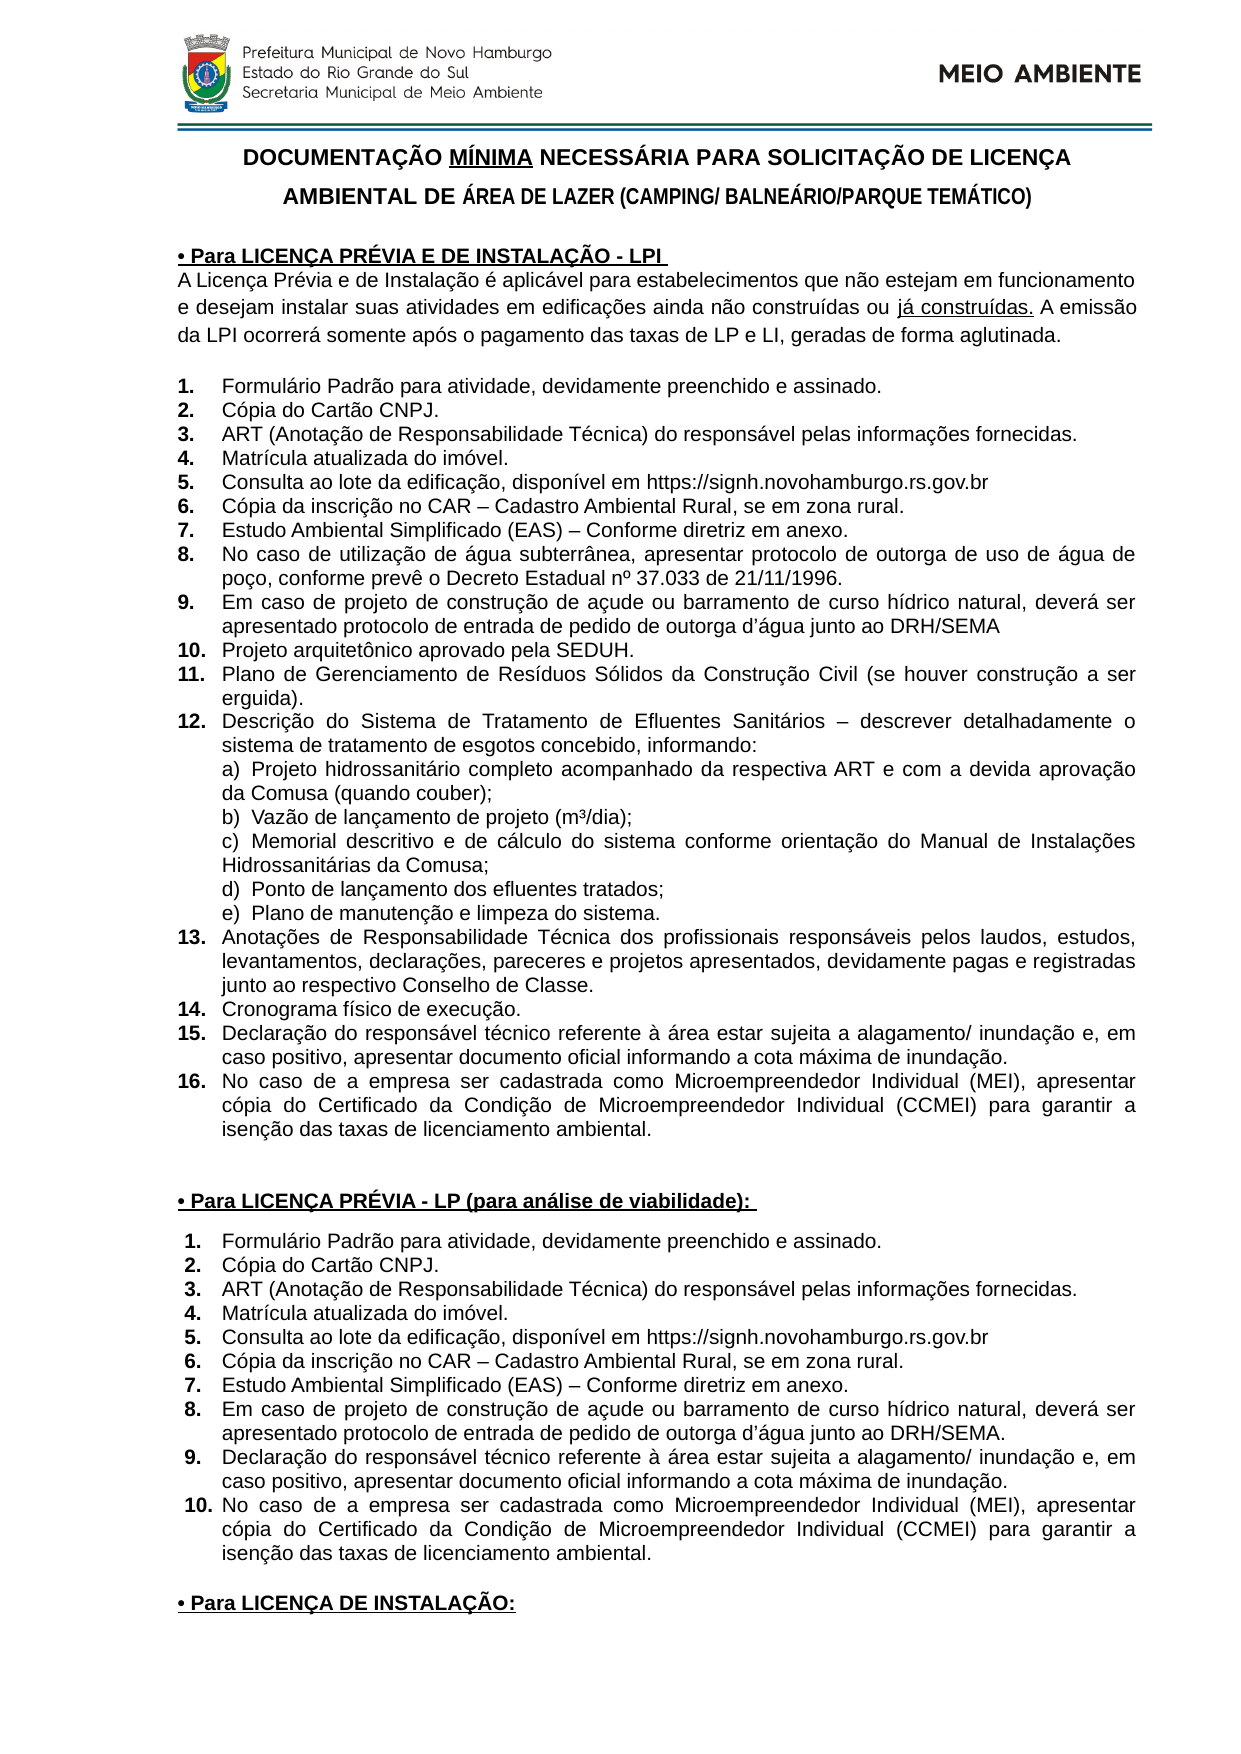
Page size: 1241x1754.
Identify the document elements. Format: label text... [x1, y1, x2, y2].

list Estudo Ambiental Simplificado (EAS) – Conforme diretriz em anexo. [177, 518, 1137, 542]
list Anotações de Responsabilidade Técnica dos profissionais responsáveis pelos laudos, estudos, levantamentos, declarações, pareceres e projetos apresentados, devidamente pagas e registradas junto ao respectivo Conselho de Classe. [177, 925, 1137, 997]
list Declaração do responsável técnico referente à área estar sujeita a alagamento/ inundação e, em caso positivo, apresentar documento oficial informando a cota máxima de inundação. [177, 1021, 1137, 1069]
list No caso de utilização de água subterrânea, apresentar protocolo de outorga de uso de água de poço, conforme prevê o Decreto Estadual nº 37.033 de 21/11/1996. [177, 542, 1137, 589]
list ART (Anotação de Responsabilidade Técnica) do responsável pelas informações fornecidas. [177, 422, 1137, 446]
list Formulário Padrão para atividade, devidamente preenchido e assinado. [177, 374, 1137, 398]
list Cópia da inscrição no CAR – Cadastro Ambiental Rural, se em zona rural. [184, 1349, 1137, 1373]
list Cópia do Cartão CNPJ. [177, 398, 1137, 422]
text DOCUMENTAÇÃO MÍNIMA NECESSÁRIA PARA SOLICITAÇÃO DE LICENÇA AMBIENTAL DE ÁREA DE LAZER (CAMPING/ BALNEÁRIO/PARQUE TEMÁTICO) [177, 118, 1137, 209]
list Projeto hidrossanitário completo acompanhado da respectiva ART e com a devida aprovação da Comusa (quando couber); [222, 757, 1137, 805]
text • Para LICENÇA PRÉVIA - LP (para análise de viabilidade): [177, 1188, 1137, 1212]
list Matrícula atualizada do imóvel. [184, 1301, 1137, 1325]
list Estudo Ambiental Simplificado (EAS) – Conforme diretriz em anexo. [184, 1373, 1137, 1397]
list No caso de a empresa ser cadastrada como Microempreendedor Individual (MEI), apresentar cópia do Certificado da Condição de Microempreendedor Individual (CCMEI) para garantir a isenção das taxas de licenciamento ambiental. [177, 1069, 1137, 1141]
list • Para LICENÇA PRÉVIA E DE INSTALAÇÃO - LPI [177, 243, 1137, 267]
list Plano de Gerenciamento de Resíduos Sólidos da Construção Civil (se houver construção a ser erguida). [177, 661, 1137, 709]
list • Para LICENÇA DE INSTALAÇÃO: [177, 1591, 1137, 1615]
list Cronograma físico de execução. [177, 997, 1137, 1021]
list Ponto de lançamento dos efluentes tratados; [222, 877, 1137, 901]
list Consulta ao lote da edificação, disponível em https://signh.novohamburgo.rs.gov.br [184, 1325, 1137, 1349]
list Plano de manutenção e limpeza do sistema. [222, 901, 1137, 925]
list Em caso de projeto de construção de açude ou barramento de curso hídrico natural, deverá ser apresentado protocolo de entrada de pedido de outorga d’água junto ao DRH/SEMA [177, 589, 1137, 637]
list No caso de a empresa ser cadastrada como Microempreendedor Individual (MEI), apresentar cópia do Certificado da Condição de Microempreendedor Individual (CCMEI) para garantir a isenção das taxas de licenciamento ambiental. [184, 1493, 1137, 1564]
list ART (Anotação de Responsabilidade Técnica) do responsável pelas informações fornecidas. [184, 1277, 1137, 1301]
list Consulta ao lote da edificação, disponível em https://signh.novohamburgo.rs.gov.br [177, 470, 1137, 494]
list Descrição do Sistema de Tratamento de Efluentes Sanitários – descrever detalhadamente o sistema de tratamento de esgotos concebido, informando: [177, 709, 1137, 757]
list Cópia da inscrição no CAR – Cadastro Ambiental Rural, se em zona rural. [177, 494, 1137, 518]
list A Licença Prévia e de Instalação é aplicável para estabelecimentos que não estejam em funcionamento e desejam instalar suas atividades em edificações ainda não construídas ou já construídas. A emissão da LPI ocorrerá somente após o pagamento das taxas de LP e LI, geradas de forma aglutinada. [177, 267, 1137, 346]
list Cópia do Cartão CNPJ. [184, 1253, 1137, 1277]
list Vazão de lançamento de projeto (m³/dia); [222, 805, 1137, 829]
list Formulário Padrão para atividade, devidamente preenchido e assinado. [184, 1229, 1137, 1253]
list Declaração do responsável técnico referente à área estar sujeita a alagamento/ inundação e, em caso positivo, apresentar documento oficial informando a cota máxima de inundação. [184, 1445, 1137, 1493]
list Memorial descritivo e de cálculo do sistema conforme orientação do Manual de Instalações Hidrossanitárias da Comusa; [222, 829, 1137, 877]
list Projeto arquitetônico aprovado pela SEDUH. [177, 637, 1137, 661]
picture [177, 28, 1153, 131]
list Matrícula atualizada do imóvel. [177, 446, 1137, 470]
